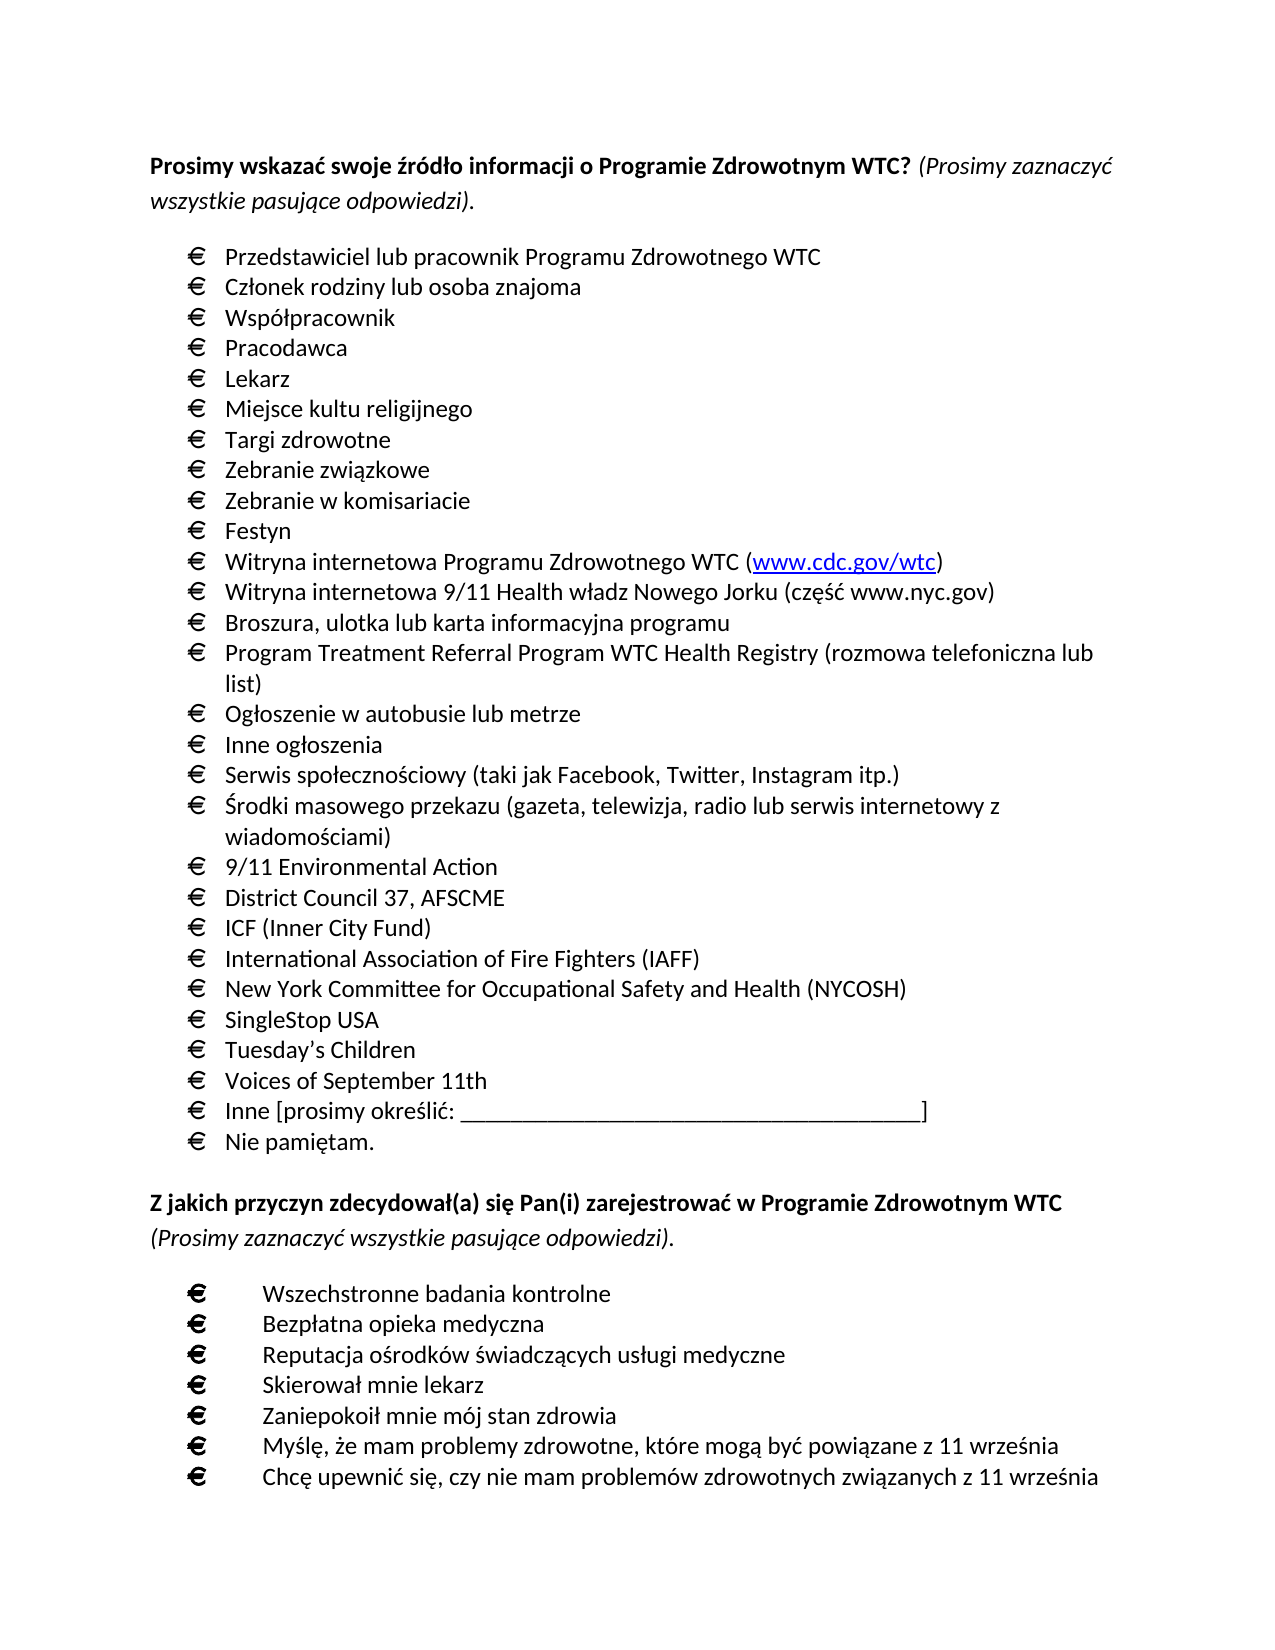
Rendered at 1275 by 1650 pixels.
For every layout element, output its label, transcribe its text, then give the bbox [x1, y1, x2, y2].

list Inne [prosimy określić: _____________________________________] [187, 1095, 1125, 1126]
list ICF (Inner City Fund) [187, 912, 1125, 943]
list Lekarz [187, 363, 1125, 393]
list Środki masowego przekazu (gazeta, telewizja, radio lub serwis internetowy z wiadomościami) [187, 790, 1125, 851]
list Chcę upewnić się, czy nie mam problemów zdrowotnych związanych z 11 września [187, 1461, 1125, 1491]
list Pracodawca [187, 332, 1125, 363]
list 9/11 Environmental Action [187, 851, 1125, 882]
list Miejsce kultu religijnego [187, 393, 1125, 424]
list Serwis społecznościowy (taki jak Facebook, Twitter, Instagram itp.) [187, 760, 1125, 790]
list Inne ogłoszenia [187, 729, 1125, 760]
list Myślę, że mam problemy zdrowotne, które mogą być powiązane z 11 września [187, 1430, 1125, 1461]
list Zebranie w komisariacie [187, 485, 1125, 516]
list Witryna internetowa 9/11 Health władz Nowego Jorku (część www.nyc.gov) [187, 577, 1125, 607]
list Współpracownik [187, 302, 1125, 332]
list Tuesday’s Children [187, 1034, 1125, 1065]
list Festyn [187, 516, 1125, 546]
list International Association of Fire Fighters (IAFF) [187, 943, 1125, 973]
list Nie pamiętam. [187, 1126, 1125, 1156]
list Witryna internetowa Programu Zdrowotnego WTC (www.cdc.gov/wtc) [187, 546, 1125, 577]
list Bezpłatna opieka medyczna [187, 1308, 1125, 1339]
list Członek rodziny lub osoba znajoma [187, 271, 1125, 302]
list Program Treatment Referral Program WTC Health Registry (rozmowa telefoniczna lub list) [187, 638, 1125, 699]
list Zebranie związkowe [187, 454, 1125, 485]
list Skierował mnie lekarz [187, 1369, 1125, 1400]
list SingleStop USA [187, 1004, 1125, 1034]
list Voices of September 11th [187, 1065, 1125, 1095]
list Zaniepokoił mnie mój stan zdrowia [187, 1400, 1125, 1430]
list Ogłoszenie w autobusie lub metrze [187, 699, 1125, 729]
text Prosimy wskazać swoje źródło informacji o Programie Zdrowotnym WTC? (Prosimy zaznaczyć wszystkie pasujące odpowiedzi). [150, 150, 1125, 216]
list Targi zdrowotne [187, 424, 1125, 454]
list Wszechstronne badania kontrolne [187, 1278, 1125, 1308]
list District Council 37, AFSCME [187, 882, 1125, 912]
list Przedstawiciel lub pracownik Programu Zdrowotnego WTC [187, 241, 1125, 271]
text Z jakich przyczyn zdecydował(a) się Pan(i) zarejestrować w Programie Zdrowotnym WTC (Prosimy zaznaczyć wszystkie pasujące odpowiedzi). [150, 1187, 1125, 1252]
list Reputacja ośrodków świadczących usługi medyczne [187, 1339, 1125, 1369]
list Broszura, ulotka lub karta informacyjna programu [187, 607, 1125, 638]
list New York Committee for Occupational Safety and Health (NYCOSH) [187, 973, 1125, 1004]
